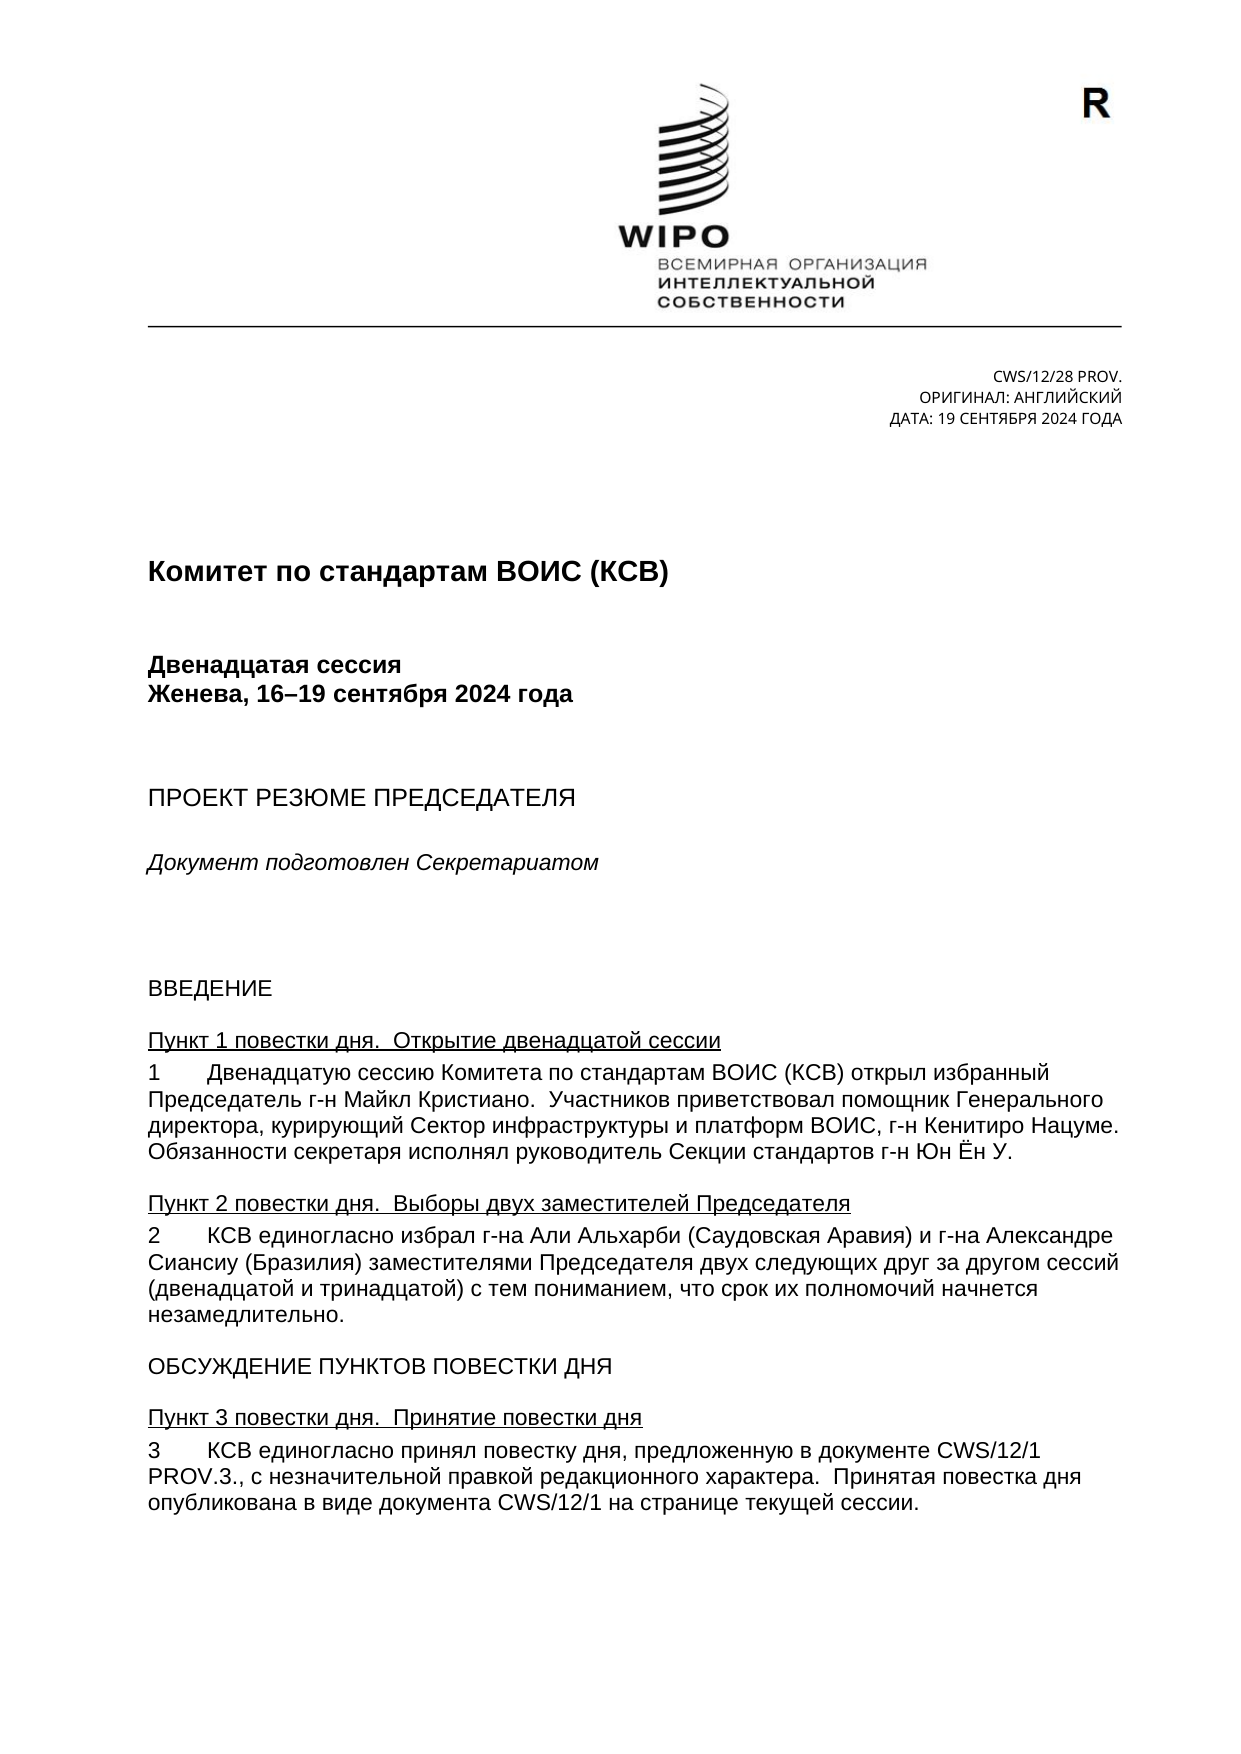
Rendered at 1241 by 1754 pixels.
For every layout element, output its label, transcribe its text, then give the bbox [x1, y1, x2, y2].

text Двенадцатая сессия [148, 650, 1122, 679]
text ДАТА: 19 сентября 2024 года [148, 408, 1122, 429]
text КСВ единогласно принял повестку дня, предложенную в документе CWS/12/1 PROV.3., с незначительной правкой редакционного характера. Принятая повестка дня опубликована в виде документа CWS/12/1 на странице текущей сессии. [148, 1437, 1122, 1516]
subtitle Введение [148, 975, 1122, 1002]
subtitle Пункт 1 повестки дня. Открытие двенадцатой сессии [148, 1027, 1122, 1053]
subtitle Пункт 3 повестки дня. Принятие повестки дня [148, 1404, 1122, 1430]
text ПРОЕКТ Резюме Председателя [148, 783, 1122, 811]
subtitle Пункт 2 повестки дня. Выборы двух заместителей Председателя [148, 1190, 1122, 1216]
text Двенадцатую сессию Комитета по стандартам ВОИС (КСВ) открыл избранный Председатель г-н Майкл Кристиано. Участников приветствовал помощник Генерального директора, курирующий Сектор инфраструктуры и платформ ВОИС, г-н Кенитиро Нацуме. Обязанности секретаря исполнял руководитель Секции стандартов г-н Юн Ён У. [148, 1059, 1122, 1165]
text ОРИГИНАЛ: АНГЛИЙСКИЙ [148, 387, 1122, 408]
text Комитет по стандартам ВОИС (КСВ) [148, 554, 1122, 588]
subtitle Обсуждение пунктов повестки дня [148, 1353, 1122, 1379]
text CWS/12/28 PROV. [148, 365, 1122, 387]
text КСВ единогласно избрал г-на Али Альхарби (Саудовская Аравия) и г-на Александре Сиансиу (Бразилия) заместителями Председателя двух следующих друг за другом сессий (двенадцатой и тринадцатой) с тем пониманием, что срок их полномочий начнется незамедлительно. [148, 1222, 1122, 1328]
picture [589, 59, 1123, 327]
text Женева, 16–19 сентября 2024 года [148, 679, 1122, 708]
text Документ подготовлен Секретариатом [148, 849, 1122, 875]
